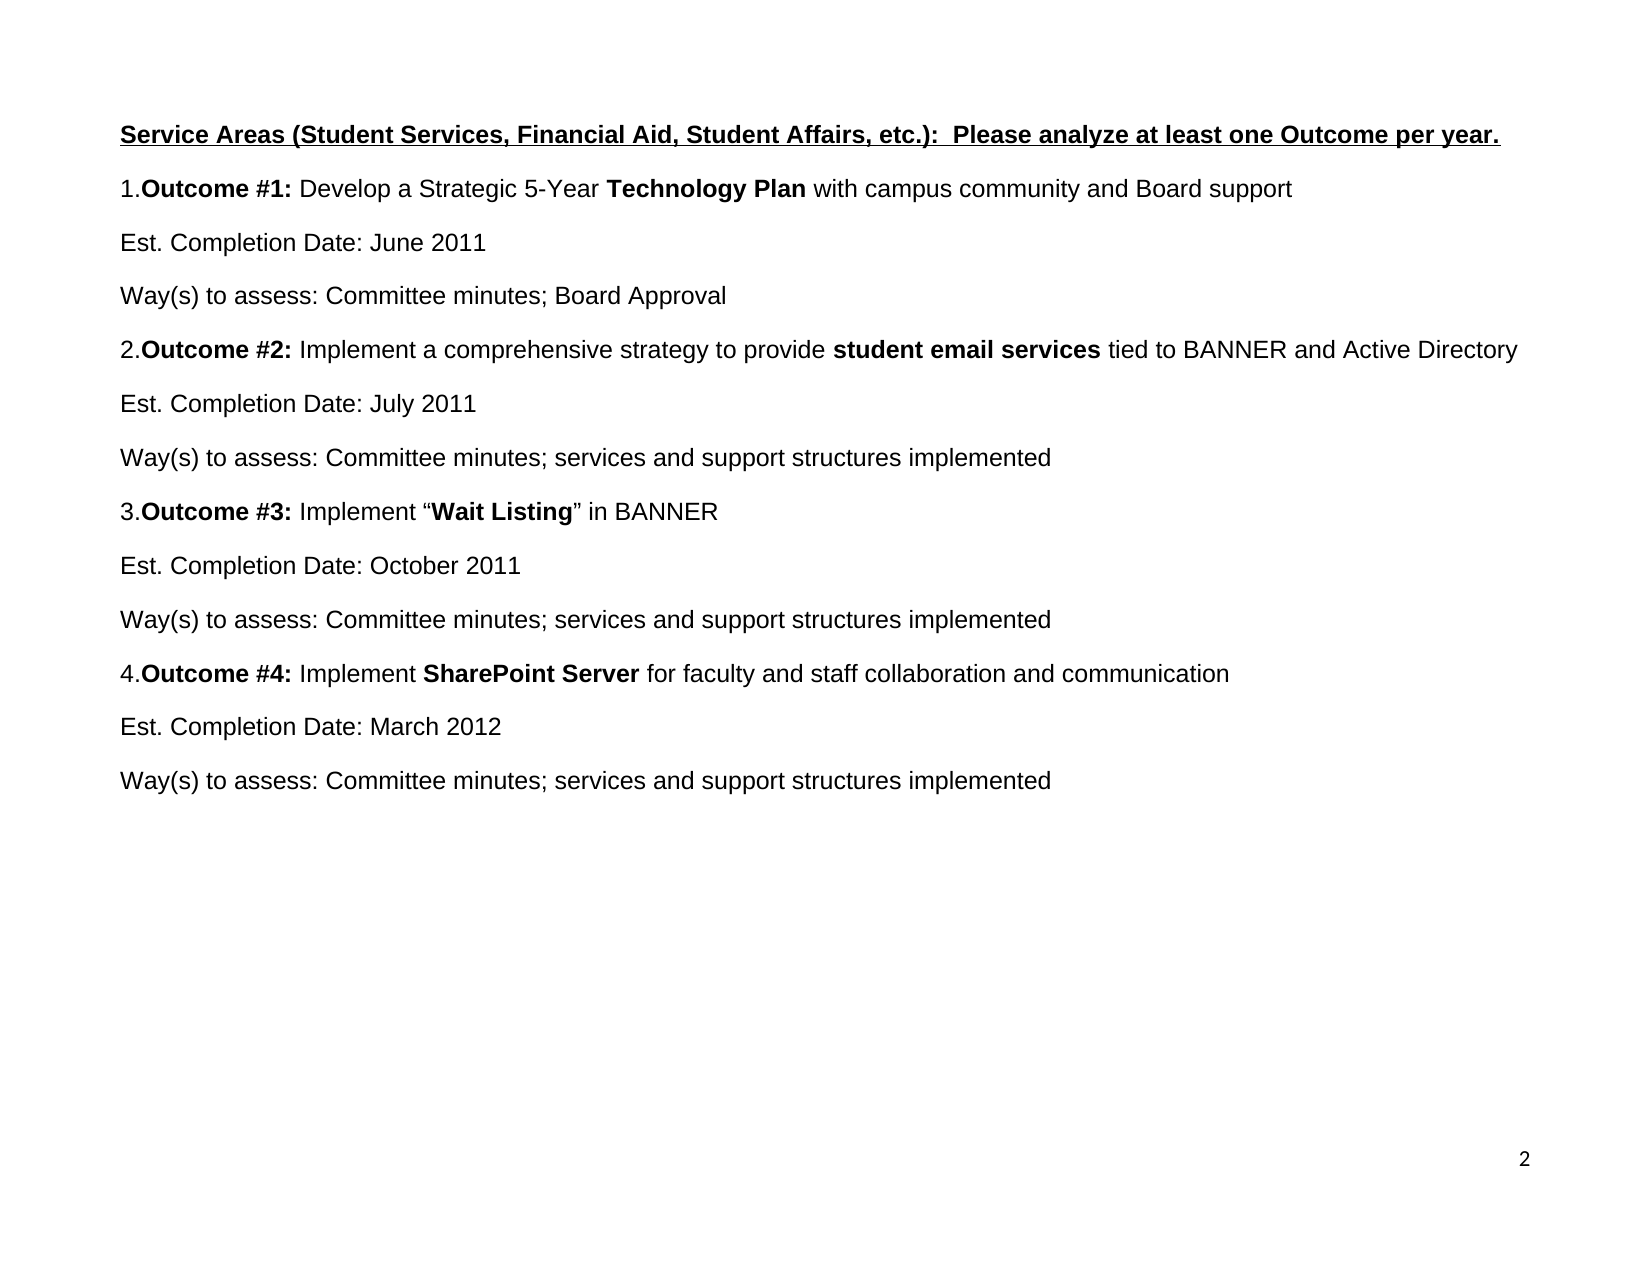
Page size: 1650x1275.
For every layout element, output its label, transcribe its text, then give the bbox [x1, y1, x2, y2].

text Est. Completion Date: October 2011 [120, 551, 1530, 579]
text Way(s) to assess: Committee minutes; services and support structures implemented [120, 443, 1530, 472]
text Est. Completion Date: June 2011 [120, 228, 1530, 256]
text 4.Outcome #4: Implement SharePoint Server for faculty and staff collaboration and communication [120, 658, 1530, 687]
text Est. Completion Date: March 2012 [120, 712, 1530, 741]
text Est. Completion Date: July 2011 [120, 389, 1530, 418]
text Service Areas (Student Services, Financial Aid, Student Affairs, etc.): Please analyze at least one Outcome per year. [120, 120, 1530, 149]
text 3.Outcome #3: Implement “Wait Listing” in BANNER [120, 497, 1530, 526]
text Way(s) to assess: Committee minutes; Board Approval [120, 282, 1530, 310]
text Way(s) to assess: Committee minutes; services and support structures implemented [120, 605, 1530, 633]
text Way(s) to assess: Committee minutes; services and support structures implemented [120, 766, 1530, 795]
text 2.Outcome #2: Implement a comprehensive strategy to provide student email services tied to BANNER and Active Directory [120, 335, 1530, 364]
text 1.Outcome #1: Develop a Strategic 5-Year Technology Plan with campus community and Board support [120, 174, 1530, 203]
